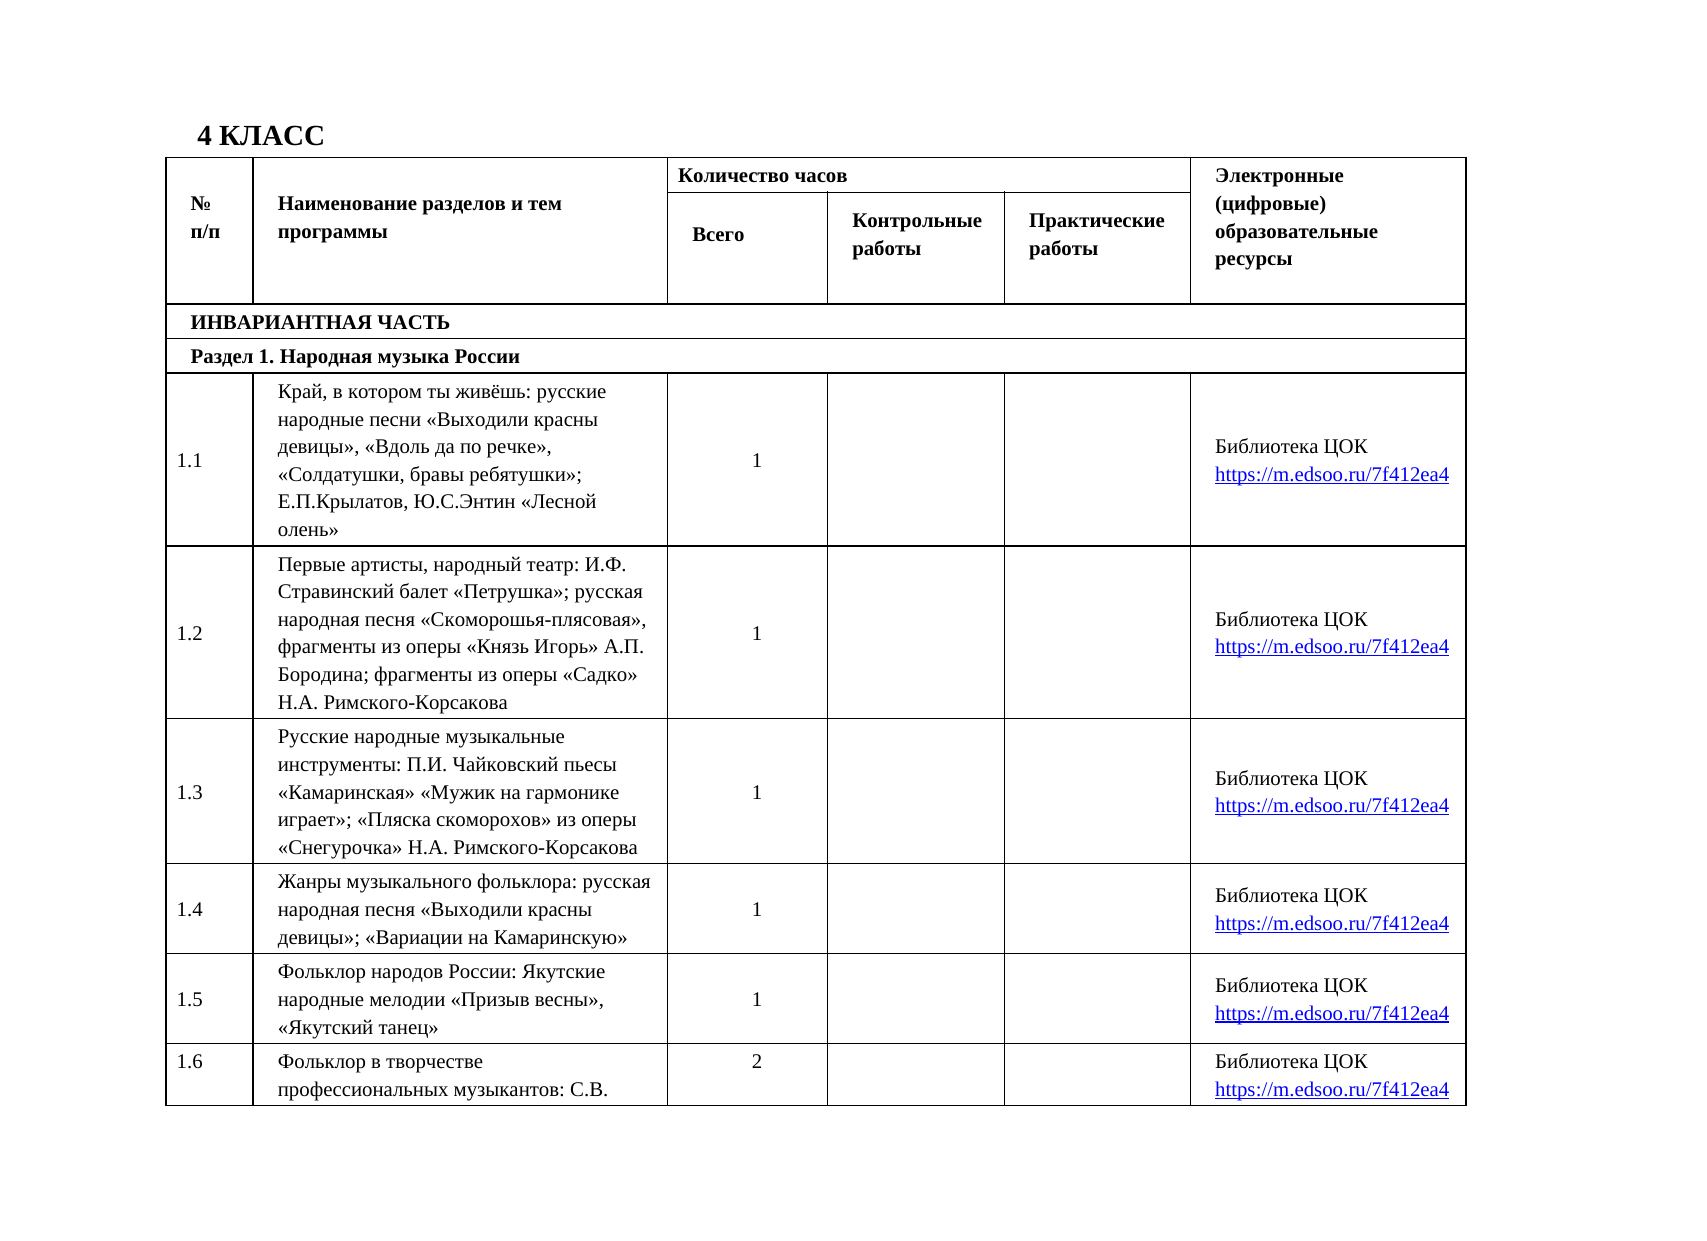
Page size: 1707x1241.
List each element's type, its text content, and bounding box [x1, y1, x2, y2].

table_cell Контрольные работы [828, 193, 1004, 303]
table_cell [828, 374, 1004, 545]
text 4 КЛАСС [190, 118, 1618, 152]
table_header Электронные (цифровые) образовательные ресурсы [1191, 158, 1465, 303]
table_cell Библиотека ЦОК https://m.edsoo.ru/7f412ea4 [1191, 719, 1465, 863]
table_cell ИНВАРИАНТНАЯ ЧАСТЬ [167, 305, 1465, 337]
table_cell Библиотека ЦОК https://m.edsoo.ru/7f412ea4 [1191, 374, 1465, 545]
table_cell [828, 864, 1004, 953]
table_cell Практические работы [1005, 193, 1190, 303]
table_cell Всего [668, 193, 827, 303]
table_header Наименование разделов и тем программы [254, 158, 667, 303]
table_cell Первые артисты, народный театр: И.Ф. Стравинский балет «Петрушка»; русская народная песня «Скоморошья-плясовая», фрагменты из оперы «Князь Игорь» А.П. Бородина; фрагменты из оперы «Садко» Н.А. Римского-Корсакова [254, 547, 667, 718]
table_cell [1005, 1044, 1190, 1105]
table_cell 1.6 [167, 1044, 252, 1105]
table_cell [1005, 547, 1190, 718]
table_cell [1191, 1044, 1465, 1105]
table_cell [1005, 864, 1190, 953]
table_cell Библиотека ЦОК https://m.edsoo.ru/7f412ea4 [1191, 547, 1465, 718]
table_cell Русские народные музыкальные инструменты: П.И. Чайковский пьесы «Камаринская» «Мужик на гармонике играет»; «Пляска скоморохов» из оперы «Снегурочка» Н.А. Римского-Корсакова [254, 719, 667, 863]
table_cell 1 [668, 547, 827, 718]
table_cell 1 [668, 719, 827, 863]
table_cell 1 [668, 864, 827, 953]
table_cell [1005, 374, 1190, 545]
table_cell Фольклор народов России: Якутские народные мелодии «Призыв весны», «Якутский танец» [254, 954, 667, 1042]
table_cell [828, 547, 1004, 718]
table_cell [254, 1044, 667, 1105]
table_cell Библиотека ЦОК https://m.edsoo.ru/7f412ea4 [1191, 864, 1465, 953]
table_cell [1005, 719, 1190, 863]
table_cell Раздел 1. Народная музыка России [167, 339, 1465, 372]
table_cell 1 [668, 374, 827, 545]
table_cell 2 [668, 1044, 827, 1105]
table_cell [828, 719, 1004, 863]
table_cell 1.4 [167, 864, 252, 953]
table_cell 1.1 [167, 374, 252, 545]
table_cell [828, 954, 1004, 1042]
table_cell Библиотека ЦОК https://m.edsoo.ru/7f412ea4 [1191, 954, 1465, 1042]
table_cell 1.5 [167, 954, 252, 1042]
table_cell 1 [668, 954, 827, 1042]
table_cell 1.2 [167, 547, 252, 718]
table_cell Край, в котором ты живёшь: русские народные песни «Выходили красны девицы», «Вдоль да по речке», «Солдатушки, бравы ребятушки»; Е.П.Крылатов, Ю.С.Энтин «Лесной олень» [254, 374, 667, 545]
table_cell [828, 1044, 1004, 1105]
table_header № п/п [167, 158, 252, 303]
table_header Количество часов [668, 158, 1190, 191]
table_cell Жанры музыкального фольклора: русская народная песня «Выходили красны девицы»; «Вариации на Камаринскую» [254, 864, 667, 953]
table_cell [1005, 954, 1190, 1042]
table_cell 1.3 [167, 719, 252, 863]
